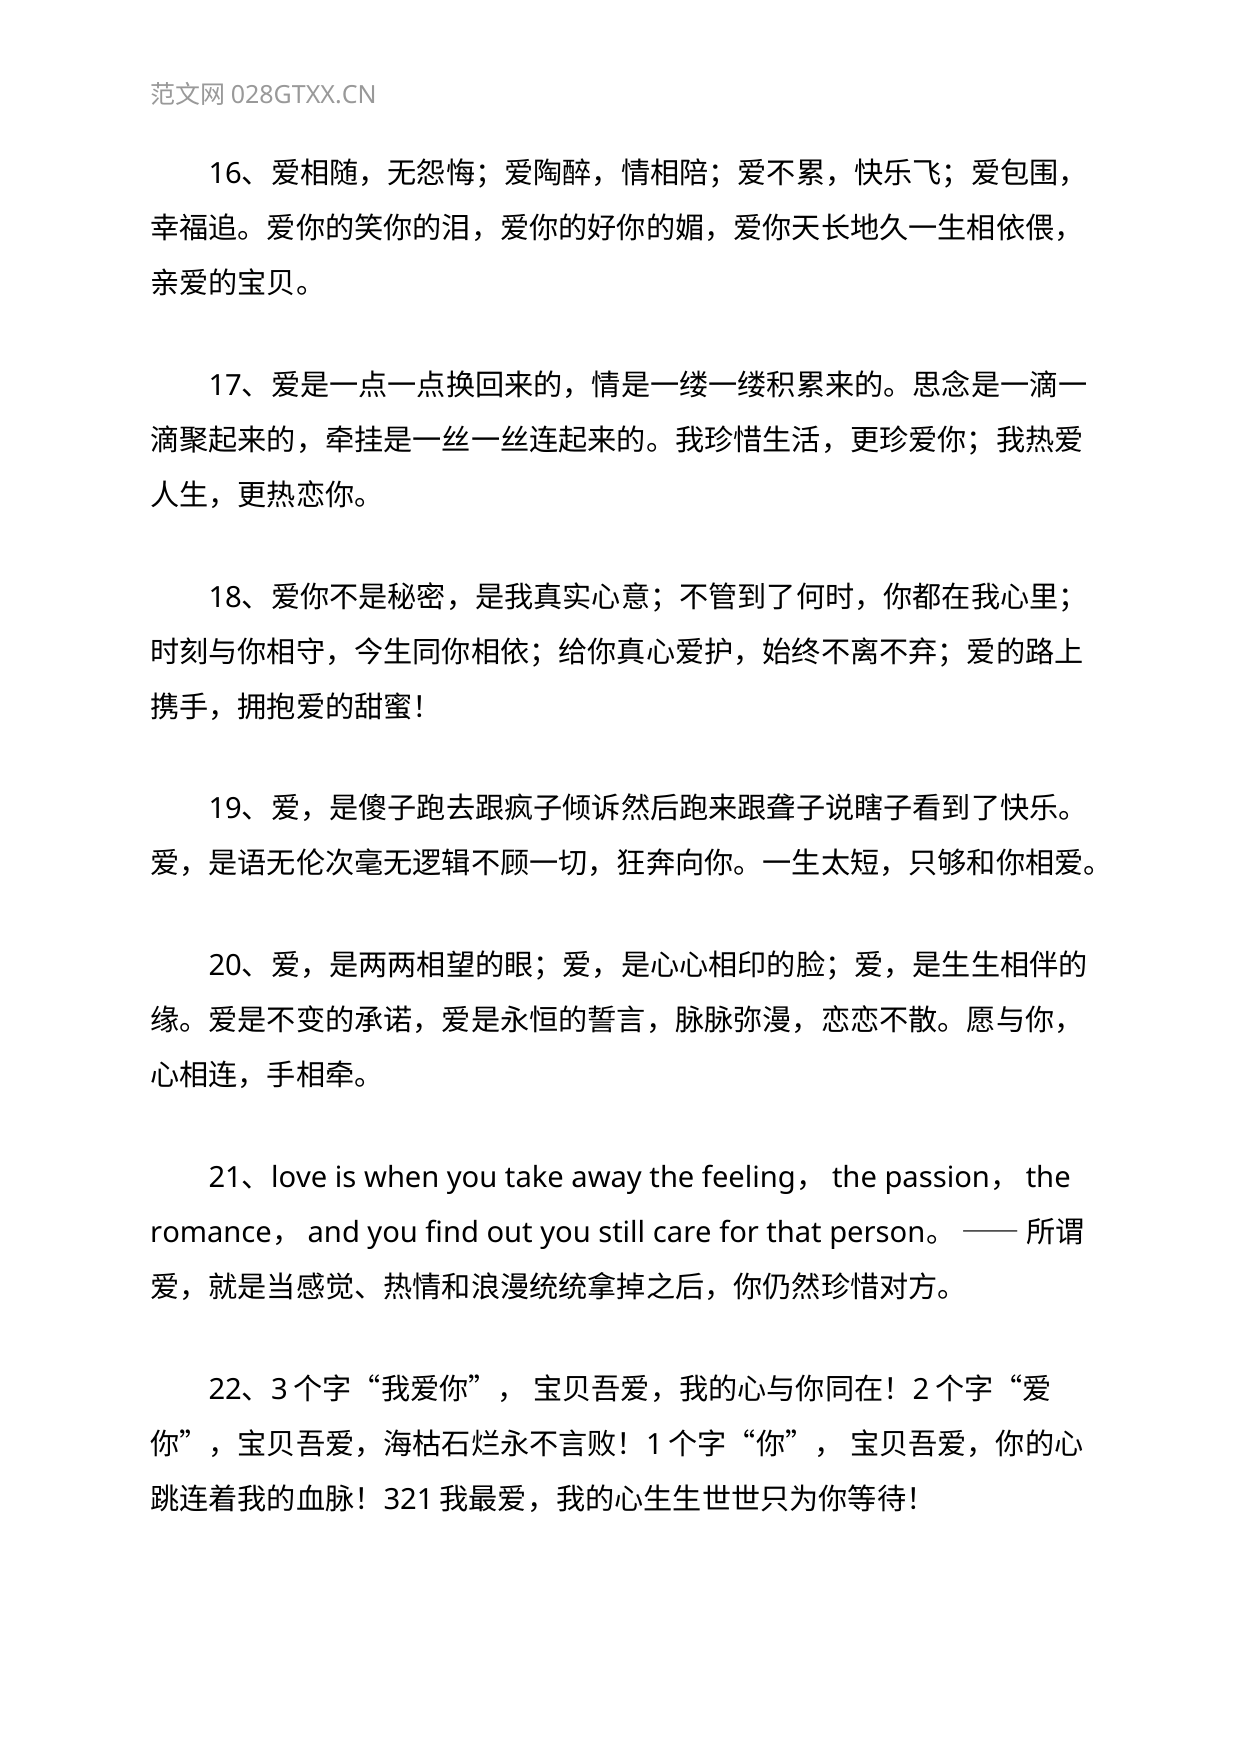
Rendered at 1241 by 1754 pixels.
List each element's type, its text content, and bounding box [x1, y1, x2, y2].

text 20、爱，是两两相望的眼；爱，是心心相印的脸；爱，是生生相伴的缘。爱是不变的承诺，爱是永恒的誓言，脉脉弥漫，恋恋不散。愿与你，心相连，手相牵。 [150, 942, 1090, 1094]
text 19、爱，是傻子跑去跟疯子倾诉然后跑来跟聋子说瞎子看到了快乐。爱，是语无伦次毫无逻辑不顾一切，狂奔向你。一生太短，只够和你相爱。 [150, 785, 1090, 882]
text 18、爱你不是秘密，是我真实心意；不管到了何时，你都在我心里；时刻与你相守，今生同你相依；给你真心爱护，始终不离不弃；爱的路上携手，拥抱爱的甜蜜！ [150, 573, 1090, 726]
text 21、love is when you take away the feeling， the passion， the romance， and you find out you still care for that person。 —— 所谓爱，就是当感觉、热情和浪漫统统拿掉之后，你仍然珍惜对方。 [150, 1153, 1090, 1306]
text 17、爱是一点一点换回来的，情是一缕一缕积累来的。思念是一滴一滴聚起来的，牵挂是一丝一丝连起来的。我珍惜生活，更珍爱你；我热爱人生，更热恋你。 [150, 362, 1090, 514]
text 22、3个字“我爱你”， 宝贝吾爱，我的心与你同在！2个字“爱你”，宝贝吾爱，海枯石烂永不言败！1个字“你”， 宝贝吾爱，你的心跳连着我的血脉！321我最爱，我的心生生世世只为你等待！ [150, 1365, 1090, 1518]
text 16、爱相随，无怨悔；爱陶醉，情相陪；爱不累，快乐飞；爱包围，幸福追。爱你的笑你的泪，爱你的好你的媚，爱你天长地久一生相依偎，亲爱的宝贝。 [150, 150, 1090, 302]
